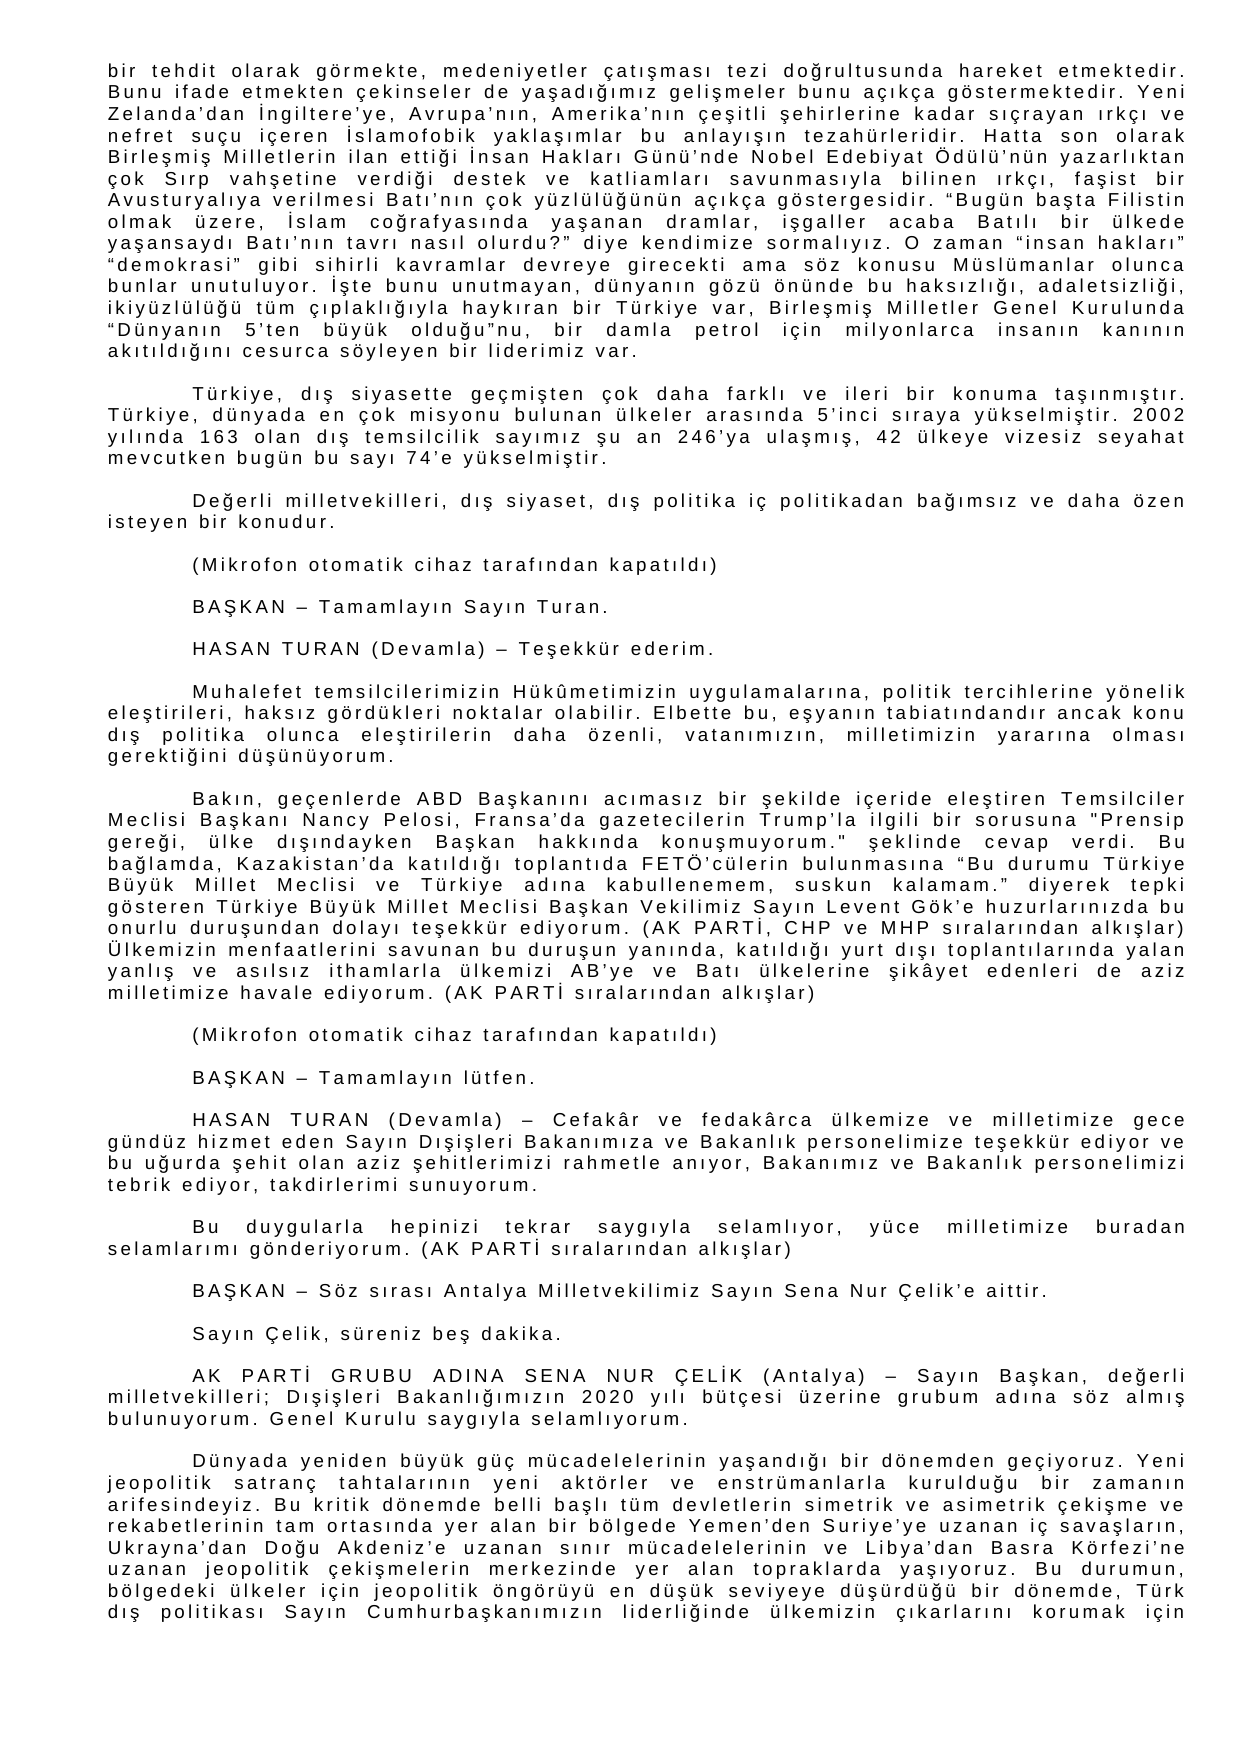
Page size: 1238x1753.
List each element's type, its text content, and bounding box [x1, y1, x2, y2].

text (Mikrofon otomatik cihaz tarafından kapatıldı) [108, 553, 1186, 575]
text Muhalefet temsilcilerimizin Hükûmetimizin uygulamalarına, politik tercihlerine yönelik eleştirileri, haksız gördükleri noktalar olabilir. Elbette bu, eşyanın tabiatındandır ancak konu dış politika olunca eleştirilerin daha özenli, vatanımızın, milletimizin yararına olması gerektiğini düşünüyorum. [108, 681, 1186, 767]
text BAŞKAN – Tamamlayın Sayın Turan. [108, 596, 1186, 617]
text Sayın Çelik, süreniz beş dakika. [108, 1322, 1186, 1344]
text Değerli milletvekilleri, dış siyaset, dış politika iç politikadan bağımsız ve daha özen isteyen bir konudur. [108, 489, 1186, 533]
text (Mikrofon otomatik cihaz tarafından kapatıldı) [108, 1024, 1186, 1046]
text AK PARTİ GRUBU ADINA SENA NUR ÇELİK (Antalya) – Sayın Başkan, değerli milletvekilleri; Dışişleri Bakanlığımızın 2020 yılı bütçesi üzerine grubum adına söz almış bulunuyorum. Genel Kurulu saygıyla selamlıyorum. [108, 1365, 1186, 1429]
text Türkiye, dış siyasette geçmişten çok daha farklı ve ileri bir konuma taşınmıştır. Türkiye, dünyada en çok misyonu bulunan ülkeler arasında 5’inci sıraya yükselmiştir. 2002 yılında 163 olan dış temsilcilik sayımız şu an 246’ya ulaşmış, 42 ülkeye vizesiz seyahat mevcutken bugün bu sayı 74’e yükselmiştir. [108, 382, 1186, 469]
text BAŞKAN – Söz sırası Antalya Milletvekilimiz Sayın Sena Nur Çelik’e aittir. [108, 1280, 1186, 1302]
text HASAN TURAN (Devamla) – Cefakâr ve fedakârca ülkemize ve milletimize gece gündüz hizmet eden Sayın Dışişleri Bakanımıza ve Bakanlık personelimize teşekkür ediyor ve bu uğurda şehit olan aziz şehitlerimizi rahmetle anıyor, Bakanımız ve Bakanlık personelimizi tebrik ediyor, takdirlerimi sunuyorum. [108, 1109, 1186, 1195]
text Bu duygularla hepinizi tekrar saygıyla selamlıyor, yüce milletimize buradan selamlarımı gönderiyorum. (AK PARTİ sıralarından alkışlar) [108, 1216, 1186, 1259]
text Bakın, geçenlerde ABD Başkanını acımasız bir şekilde içeride eleştiren Temsilciler Meclisi Başkanı Nancy Pelosi, Fransa’da gazetecilerin Trump’la ilgili bir sorusuna "Prensip gereği, ülke dışındayken Başkan hakkında konuşmuyorum." şeklinde cevap verdi. Bu bağlamda, Kazakistan’da katıldığı toplantıda FETÖ’cülerin bulunmasına “Bu durumu Türkiye Büyük Millet Meclisi ve Türkiye adına kabullenemem, suskun kalamam.” diyerek tepki gösteren Türkiye Büyük Millet Meclisi Başkan Vekilimiz Sayın Levent Gök’e huzurlarınızda bu onurlu duruşundan dolayı teşekkür ediyorum. (AK PARTİ, CHP ve MHP sıralarından alkışlar) Ülkemizin menfaatlerini savunan bu duruşun yanında, katıldığı yurt dışı toplantılarında yalan yanlış ve asılsız ithamlarla ülkemizi AB’ye ve Batı ülkelerine şikâyet edenleri de aziz milletimize havale ediyorum. (AK PARTİ sıralarından alkışlar) [108, 788, 1186, 1003]
text BAŞKAN – Tamamlayın lütfen. [108, 1067, 1186, 1088]
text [108, 1450, 1186, 1623]
text HASAN TURAN (Devamla) – Teşekkür ederim. [108, 638, 1186, 660]
